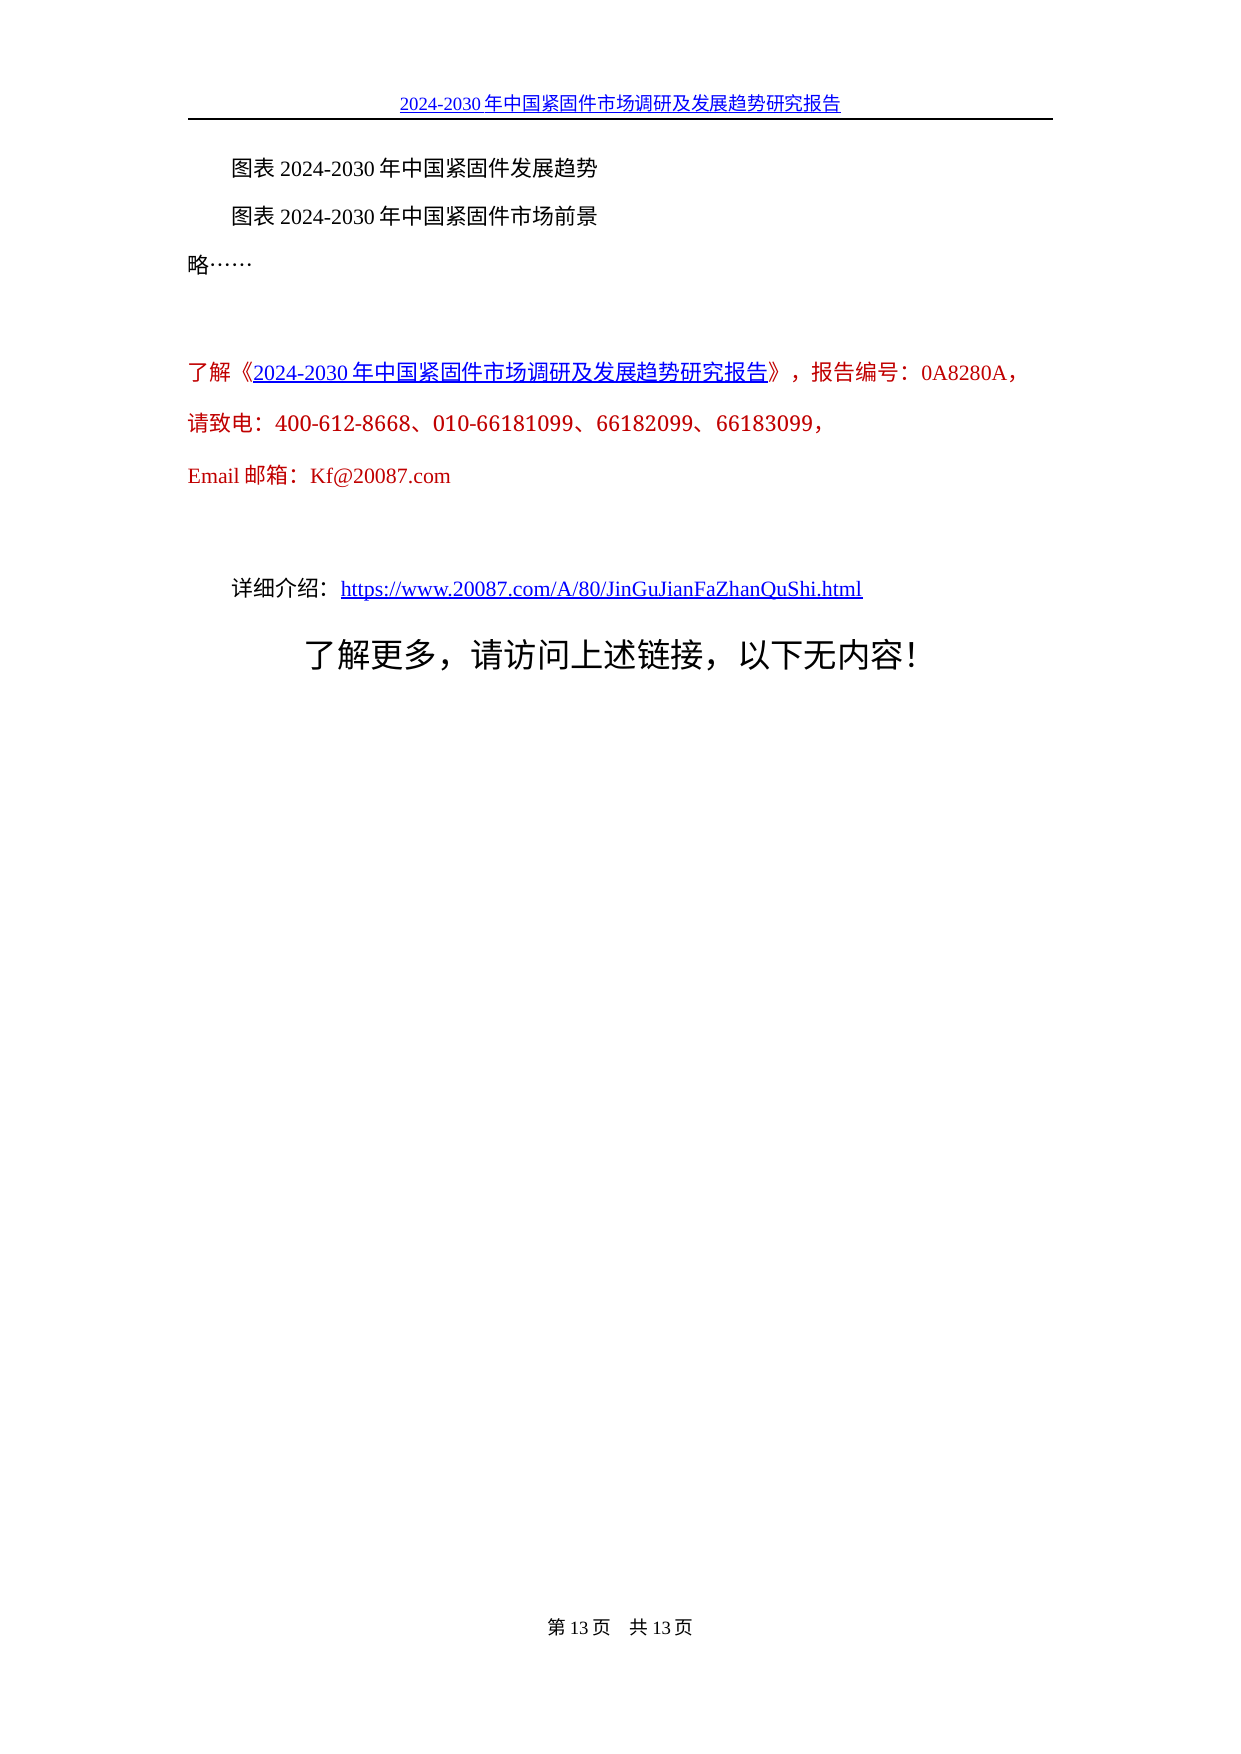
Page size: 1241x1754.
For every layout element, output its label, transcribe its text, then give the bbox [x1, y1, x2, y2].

title 了解更多，请访问上述链接，以下无内容！ [187, 620, 1053, 685]
text 请致电：400-612-8668、010-66181099、66182099、66183099， [187, 406, 1053, 438]
text Email邮箱：Kf@20087.com [187, 457, 1053, 490]
text 了解《2024-2030年中国紧固件市场调研及发展趋势研究报告》，报告编号：0A8280A， [187, 354, 1053, 387]
text 详细介绍：https://www.20087.com/A/80/JinGuJianFaZhanQuShi.html [187, 570, 1053, 603]
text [187, 150, 1053, 280]
